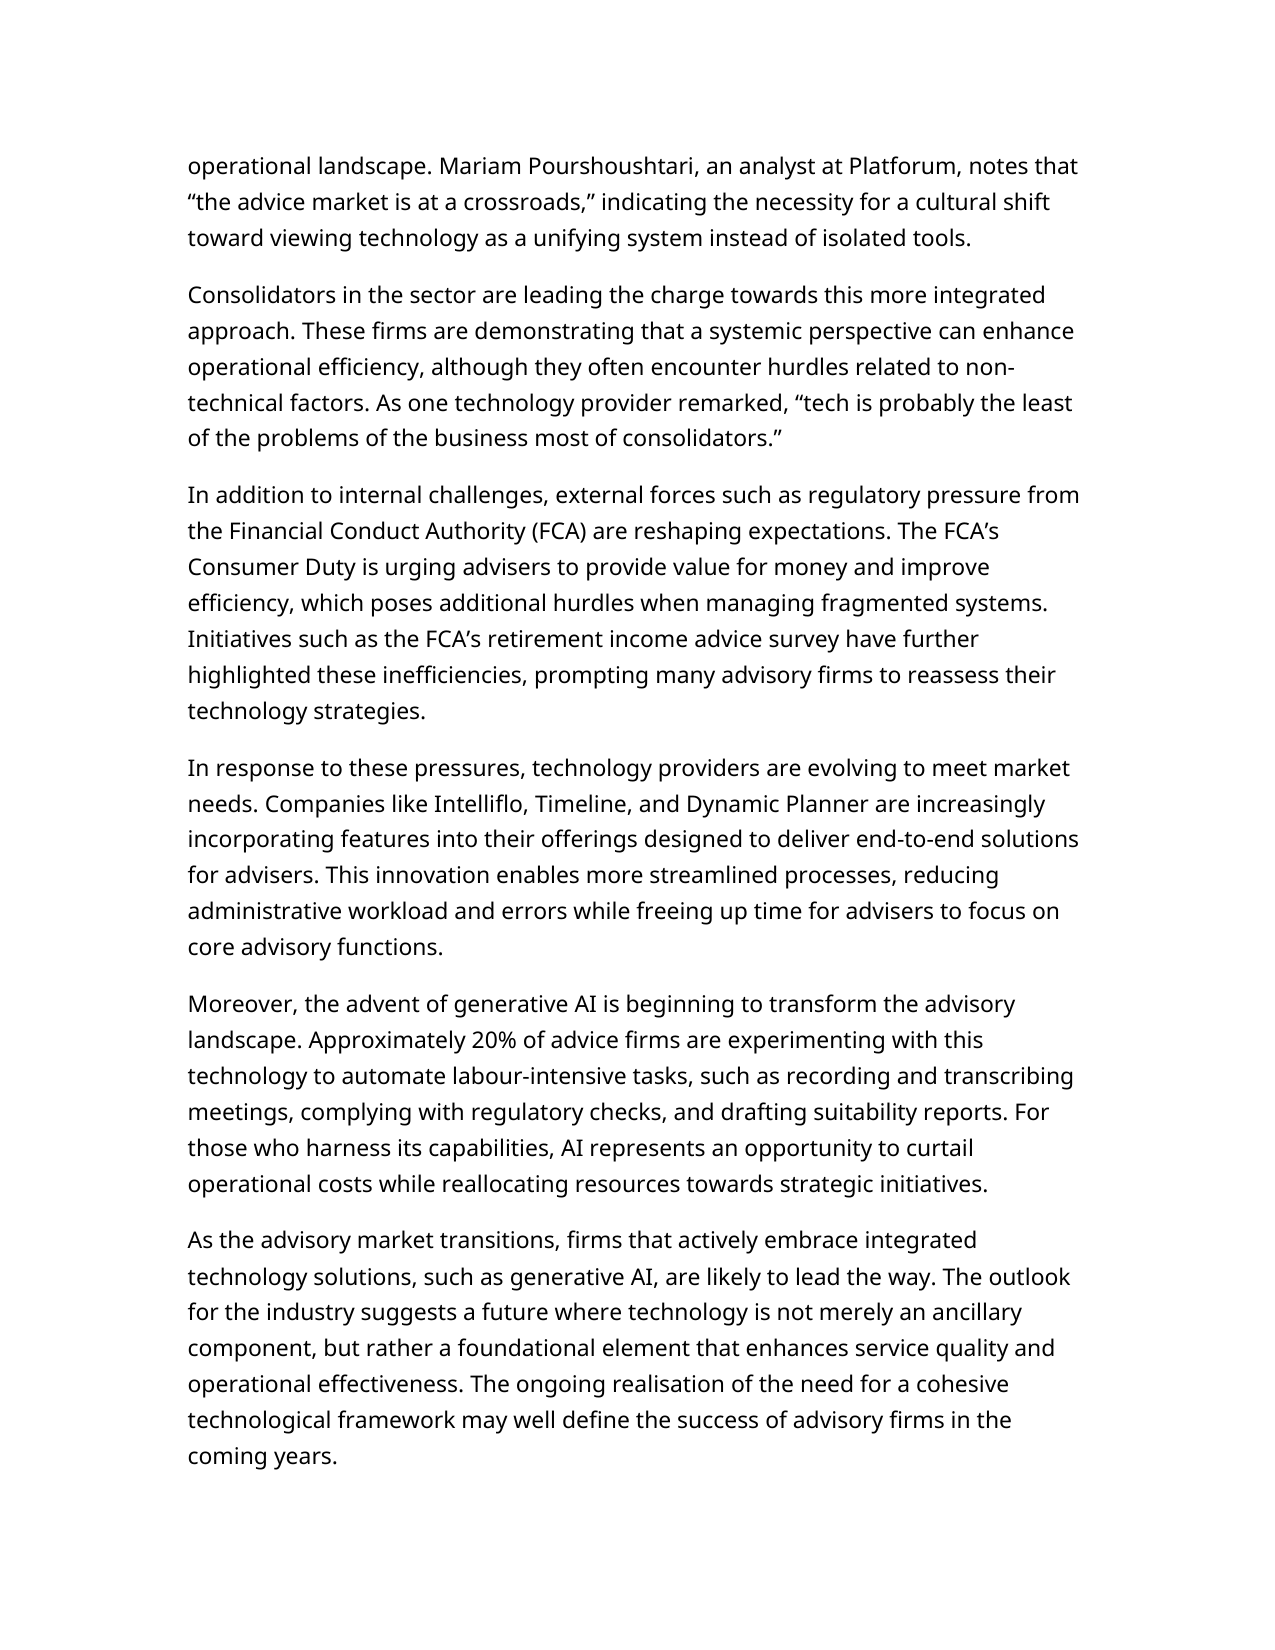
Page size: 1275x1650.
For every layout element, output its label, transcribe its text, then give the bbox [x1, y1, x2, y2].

text In addition to internal challenges, external forces such as regulatory pressure from the Financial Conduct Authority (FCA) are reshaping expectations. The FCA’s Consumer Duty is urging advisers to provide value for money and improve efficiency, which poses additional hurdles when managing fragmented systems. Initiatives such as the FCA’s retirement income advice survey have further highlighted these inefficiencies, prompting many advisory firms to reassess their technology strategies. [187, 479, 1087, 726]
text Consolidators in the sector are leading the charge towards this more integrated approach. These firms are demonstrating that a systemic perspective can enhance operational efficiency, although they often encounter hurdles related to non-technical factors. As one technology provider remarked, “tech is probably the least of the problems of the business most of consolidators.” [187, 279, 1087, 454]
text As the advisory market transitions, firms that actively embrace integrated technology solutions, such as generative AI, are likely to lead the way. The outlook for the industry suggests a future where technology is not merely an ancillary component, but rather a foundational element that enhances service quality and operational effectiveness. The ongoing realisation of the need for a cohesive technological framework may well define the success of advisory firms in the coming years. [187, 1224, 1087, 1471]
text Moreover, the advent of generative AI is beginning to transform the advisory landscape. Approximately 20% of advice firms are experimenting with this technology to automate labour-intensive tasks, such as recording and transcribing meetings, complying with regulatory checks, and drafting suitability reports. For those who harness its capabilities, AI represents an opportunity to curtail operational costs while reallocating resources towards strategic initiatives. [187, 988, 1087, 1199]
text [187, 150, 1087, 253]
text In response to these pressures, technology providers are evolving to meet market needs. Companies like Intelliflo, Timeline, and Dynamic Planner are increasingly incorporating features into their offerings designed to deliver end-to-end solutions for advisers. This innovation enables more streamlined processes, reducing administrative workload and errors while freeing up time for advisers to focus on core advisory functions. [187, 752, 1087, 962]
